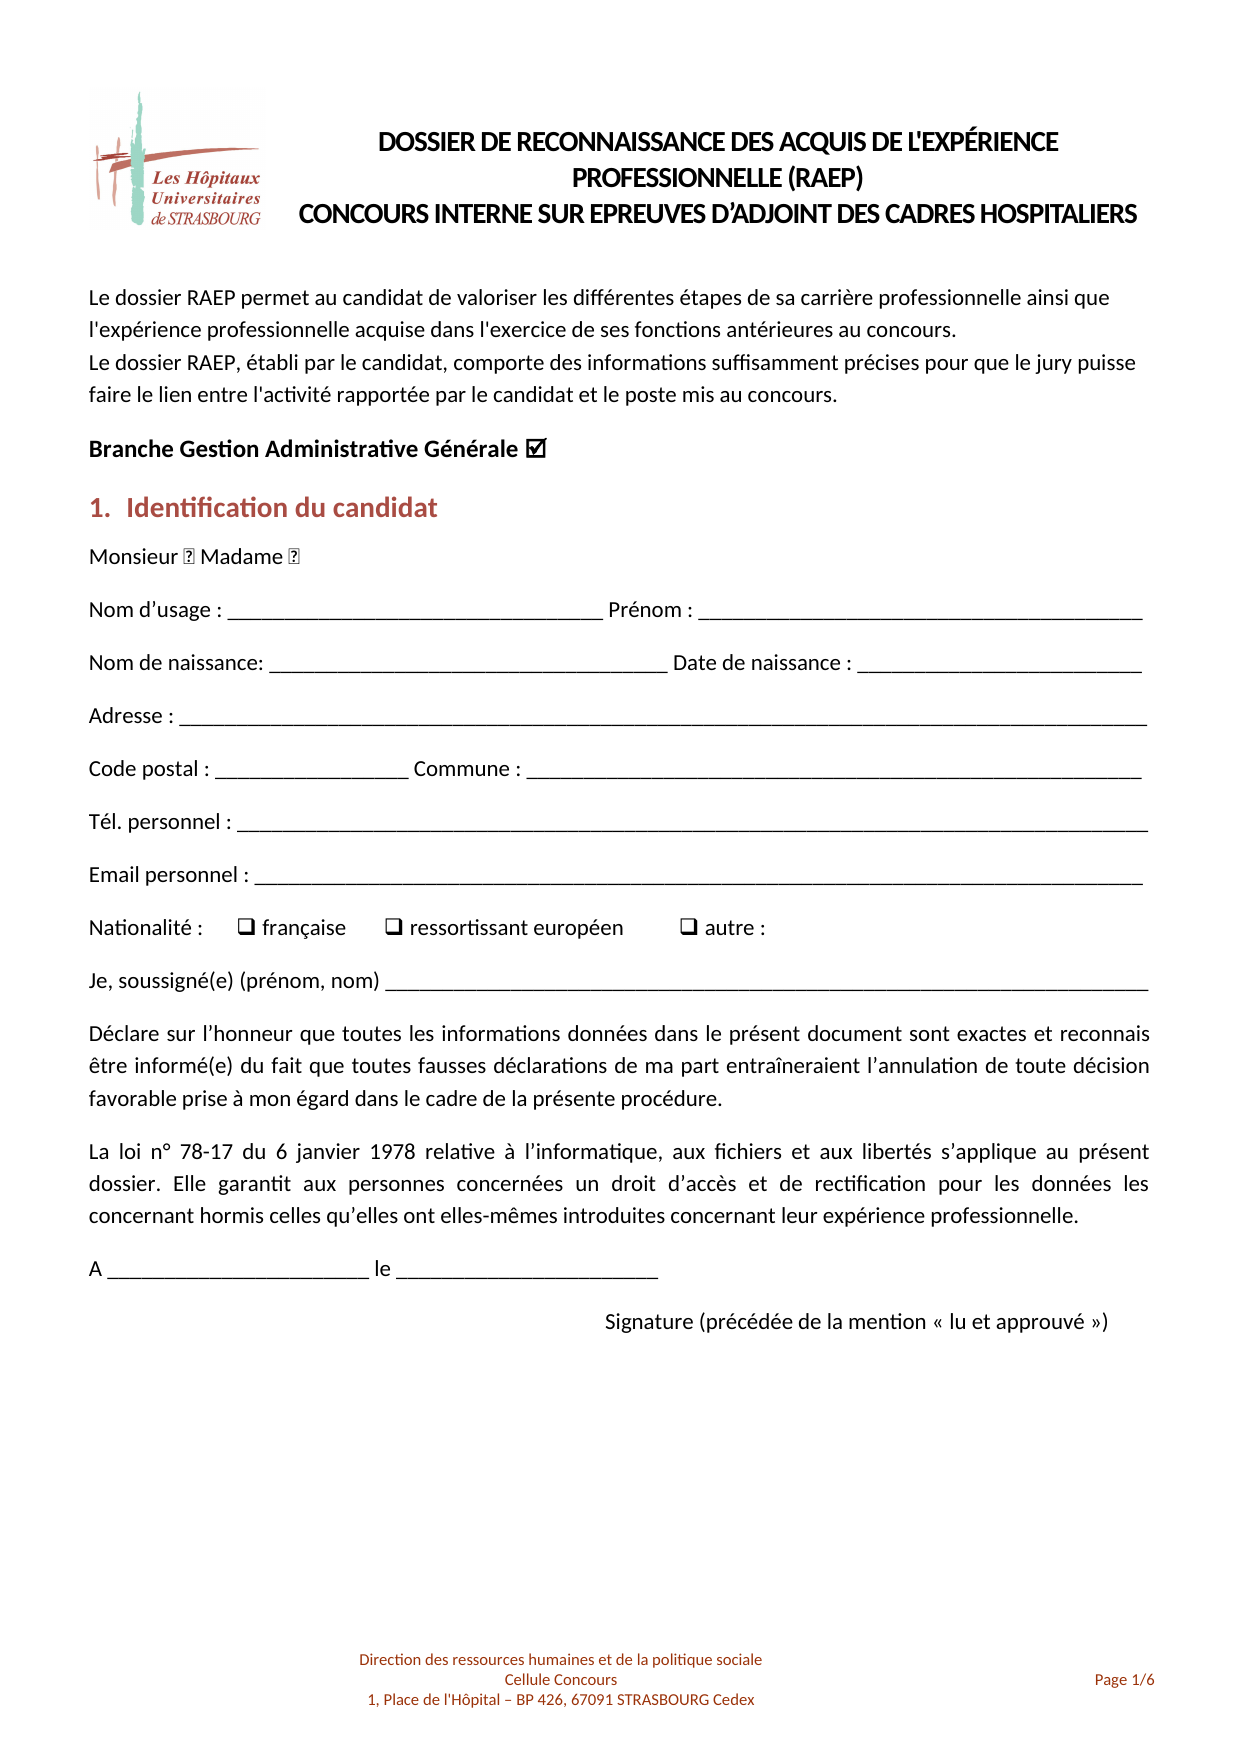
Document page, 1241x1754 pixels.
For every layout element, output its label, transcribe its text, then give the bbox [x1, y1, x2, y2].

text Adresse : _____________________________________________________________________________________ [89, 701, 1152, 729]
text Monsieur  Madame  [89, 542, 1152, 570]
text Nationalité : française ressortissant européen autre : [89, 913, 1152, 941]
text La loi n° 78-17 du 6 janvier 1978 relative à l’informatique, aux fichiers et aux libertés s’applique au présent dossier. Elle garantit aux personnes concernées un droit d’accès et de rectification pour les données les concernant hormis celles qu’elles ont elles-mêmes introduites concernant leur expérience professionnelle. [89, 1137, 1152, 1229]
text Tél. personnel : ________________________________________________________________________________ [89, 807, 1152, 835]
text Branche Gestion Administrative Générale [89, 433, 583, 463]
text Déclare sur l’honneur que toutes les informations données dans le présent document sont exactes et reconnais être informé(e) du fait que toutes fausses déclarations de ma part entraîneraient l’annulation de toute décision favorable prise à mon égard dans le cadre de la présente procédure. [89, 1019, 1152, 1112]
text Le dossier RAEP permet au candidat de valoriser les différentes étapes de sa carrière professionnelle ainsi que l'expérience professionnelle acquise dans l'exercice de ses fonctions antérieures au concours. Le dossier RAEP, établi par le candidat, comporte des informations suffisamment précises pour que le jury puisse faire le lien entre l'activité rapportée par le candidat et le poste mis au concours. [89, 283, 1152, 408]
title CONCOURS INTERNE SUR EPREUVES D’ADJOINT DES CADRES HOSPITALIERS [267, 195, 1152, 230]
text Nom d’usage : _________________________________ Prénom : _______________________________________ [89, 595, 1152, 623]
text Code postal : _________________ Commune : ______________________________________________________ [89, 754, 1152, 782]
subtitle Identification du candidat [89, 489, 1152, 524]
text Email personnel : ______________________________________________________________________________ [89, 860, 1152, 888]
text Signature (précédée de la mention « lu et approuvé ») [531, 1307, 1152, 1335]
text A _______________________ le _______________________ [89, 1254, 1152, 1282]
text Je, soussigné(e) (prénom, nom) ___________________________________________________________________ [89, 966, 1152, 994]
text Nom de naissance: ___________________________________ Date de naissance : _________________________ [89, 648, 1152, 676]
title DOSSIER DE RECONNAISSANCE DES ACQUIS DE L'EXPÉRIENCE PROFESSIONNELLE (RAEP) [267, 123, 1152, 195]
